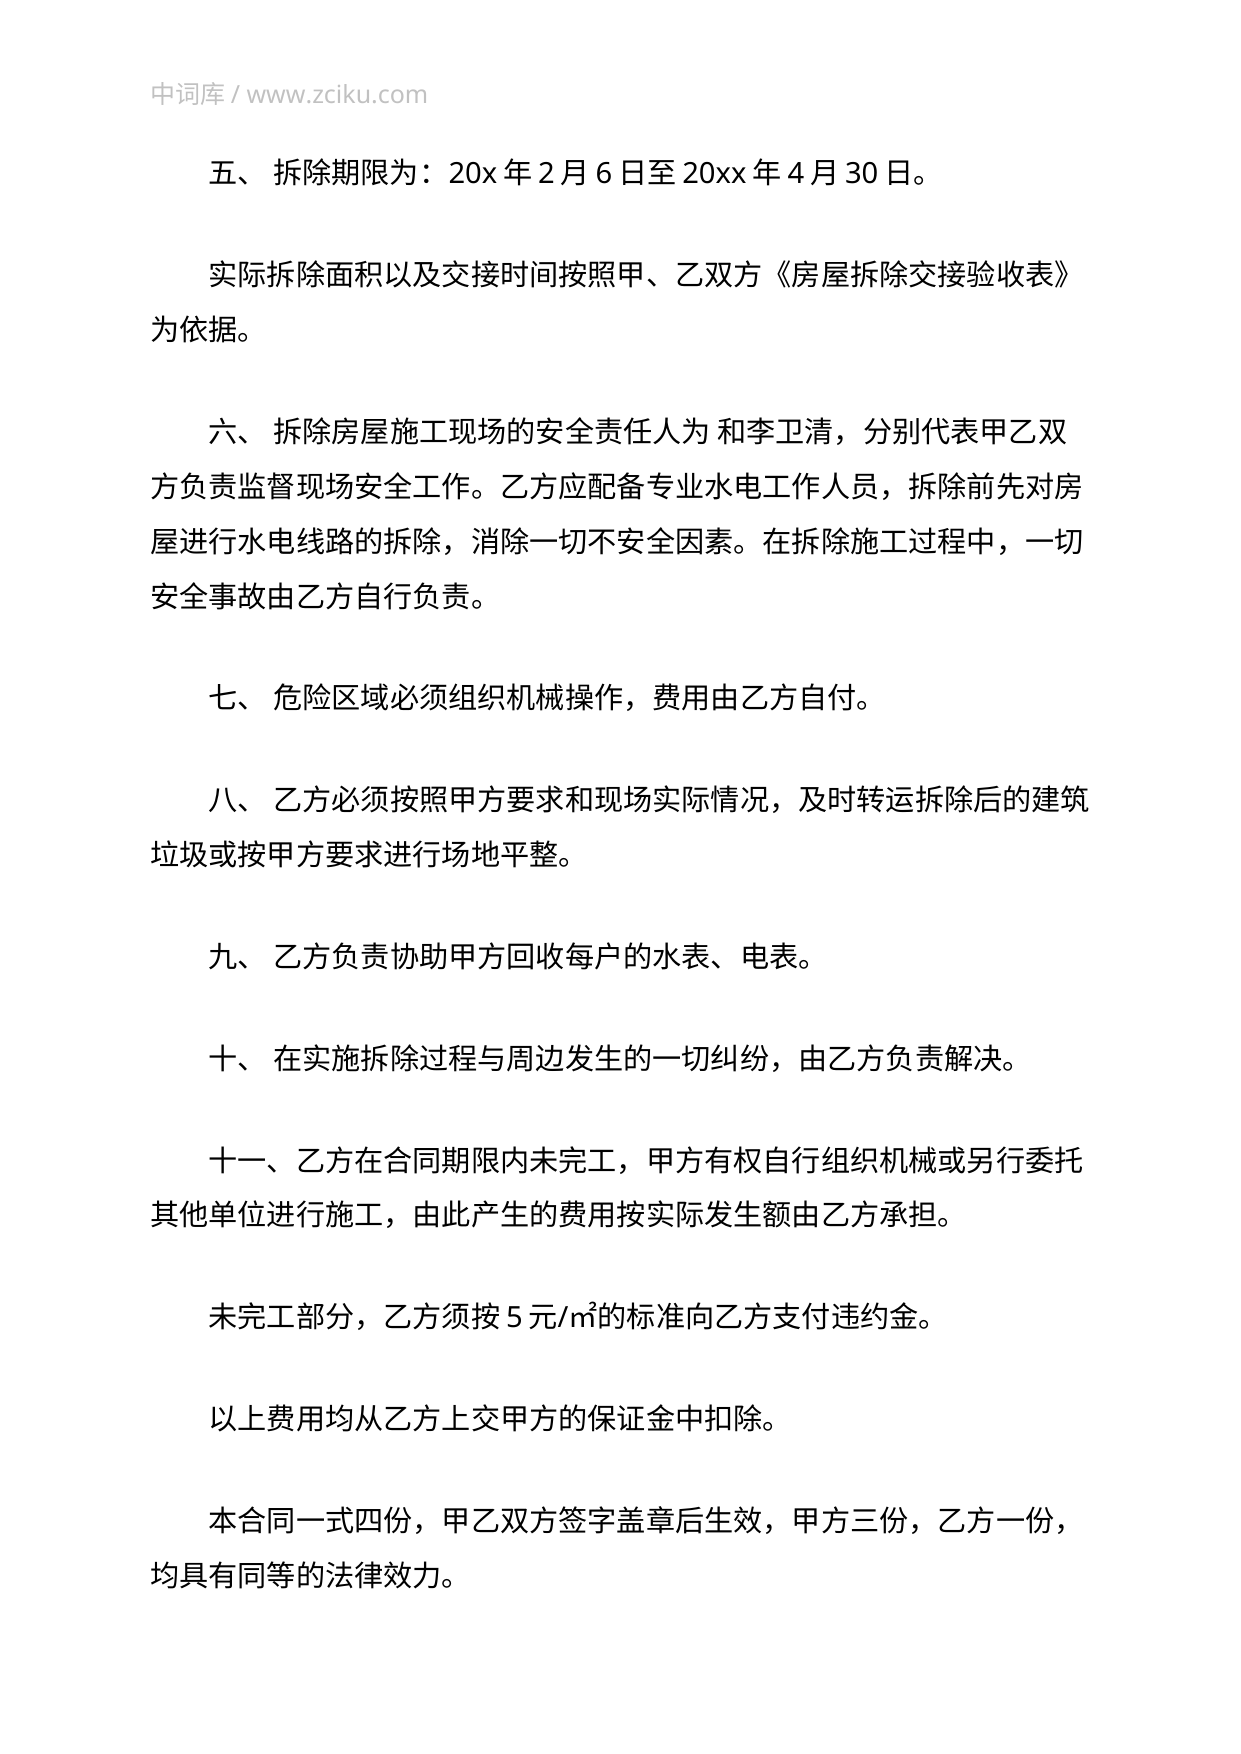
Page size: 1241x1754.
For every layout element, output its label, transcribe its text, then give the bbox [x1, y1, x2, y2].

text 实际拆除面积以及交接时间按照甲、乙双方《房屋拆除交接验收表》为依据。 [150, 252, 1090, 349]
text 五、 拆除期限为：20x年2月6日至20xx年4月30日。 [150, 150, 1090, 192]
text 本合同一式四份，甲乙双方签字盖章后生效，甲方三份，乙方一份，均具有同等的法律效力。 [150, 1497, 1090, 1595]
text 十、 在实施拆除过程与周边发生的一切纠纷，由乙方负责解决。 [150, 1035, 1090, 1078]
text 十一、乙方在合同期限内未完工，甲方有权自行组织机械或另行委托其他单位进行施工，由此产生的费用按实际发生额由乙方承担。 [150, 1137, 1090, 1234]
text 六、 拆除房屋施工现场的安全责任人为 和李卫清，分别代表甲乙双方负责监督现场安全工作。乙方应配备专业水电工作人员，拆除前先对房屋进行水电线路的拆除，消除一切不安全因素。在拆除施工过程中，一切安全事故由乙方自行负责。 [150, 409, 1090, 616]
text 九、 乙方负责协助甲方回收每户的水表、电表。 [150, 933, 1090, 976]
text 未完工部分，乙方须按5元/㎡的标准向乙方支付违约金。 [150, 1294, 1090, 1336]
text 七、 危险区域必须组织机械操作，费用由乙方自付。 [150, 675, 1090, 717]
text 以上费用均从乙方上交甲方的保证金中扣除。 [150, 1396, 1090, 1438]
text 八、 乙方必须按照甲方要求和现场实际情况，及时转运拆除后的建筑垃圾或按甲方要求进行场地平整。 [150, 777, 1090, 874]
